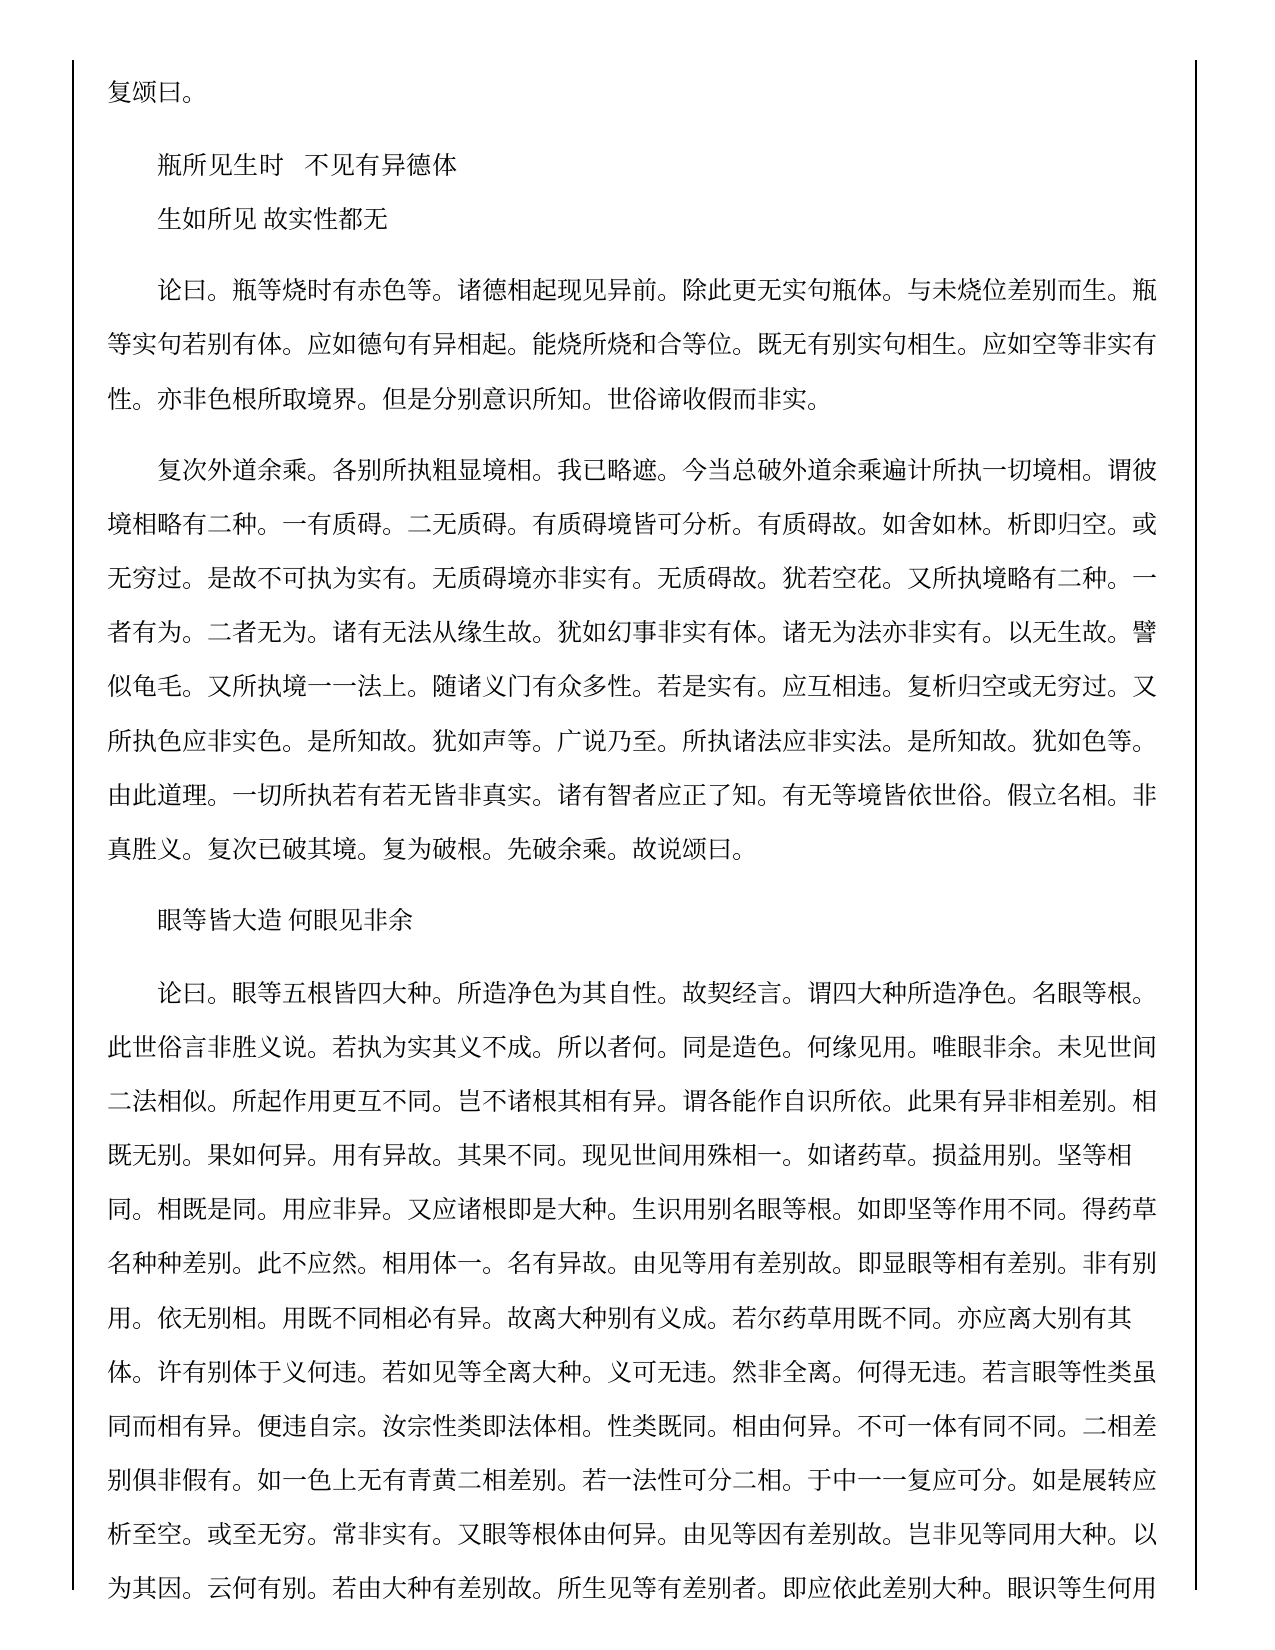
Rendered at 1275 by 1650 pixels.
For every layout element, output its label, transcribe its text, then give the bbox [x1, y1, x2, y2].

text 复次外道余乘。各别所执粗显境相。我已略遮。今当总破外道余乘遍计所执一切境相。谓彼境相略有二种。一有质碍。二无质碍。有质碍境皆可分析。有质碍故。如舍如林。析即归空。或无穷过。是故不可执为实有。无质碍境亦非实有。无质碍故。犹若空花。又所执境略有二种。一者有为。二者无为。诸有无法从缘生故。犹如幻事非实有体。诸无为法亦非实有。以无生故。譬似龟毛。又所执境一一法上。随诸义门有众多性。若是实有。应互相违。复析归空或无穷过。又所执色应非实色。是所知故。犹如声等。广说乃至。所执诸法应非实法。是所知故。犹如色等。由此道理。一切所执若有若无皆非真实。诸有智者应正了知。有无等境皆依世俗。假立名相。非真胜义。复次已破其境。复为破根。先破余乘。故说颂曰。 [107, 450, 1159, 865]
text 论曰。瓶等烧时有赤色等。诸德相起现见异前。除此更无实句瓶体。与未烧位差别而生。瓶等实句若别有体。应如德句有异相起。能烧所烧和合等位。既无有别实句相生。应如空等非实有性。亦非色根所取境界。但是分别意识所知。世俗谛收假而非实。 [107, 271, 1159, 415]
text 瓶所见生时 不见有异德体生如所见 故实性都无 [157, 146, 458, 236]
text 复颂曰。 [107, 73, 1195, 109]
text 眼等皆大造 何眼见非余 [157, 901, 1195, 936]
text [107, 973, 1159, 1605]
